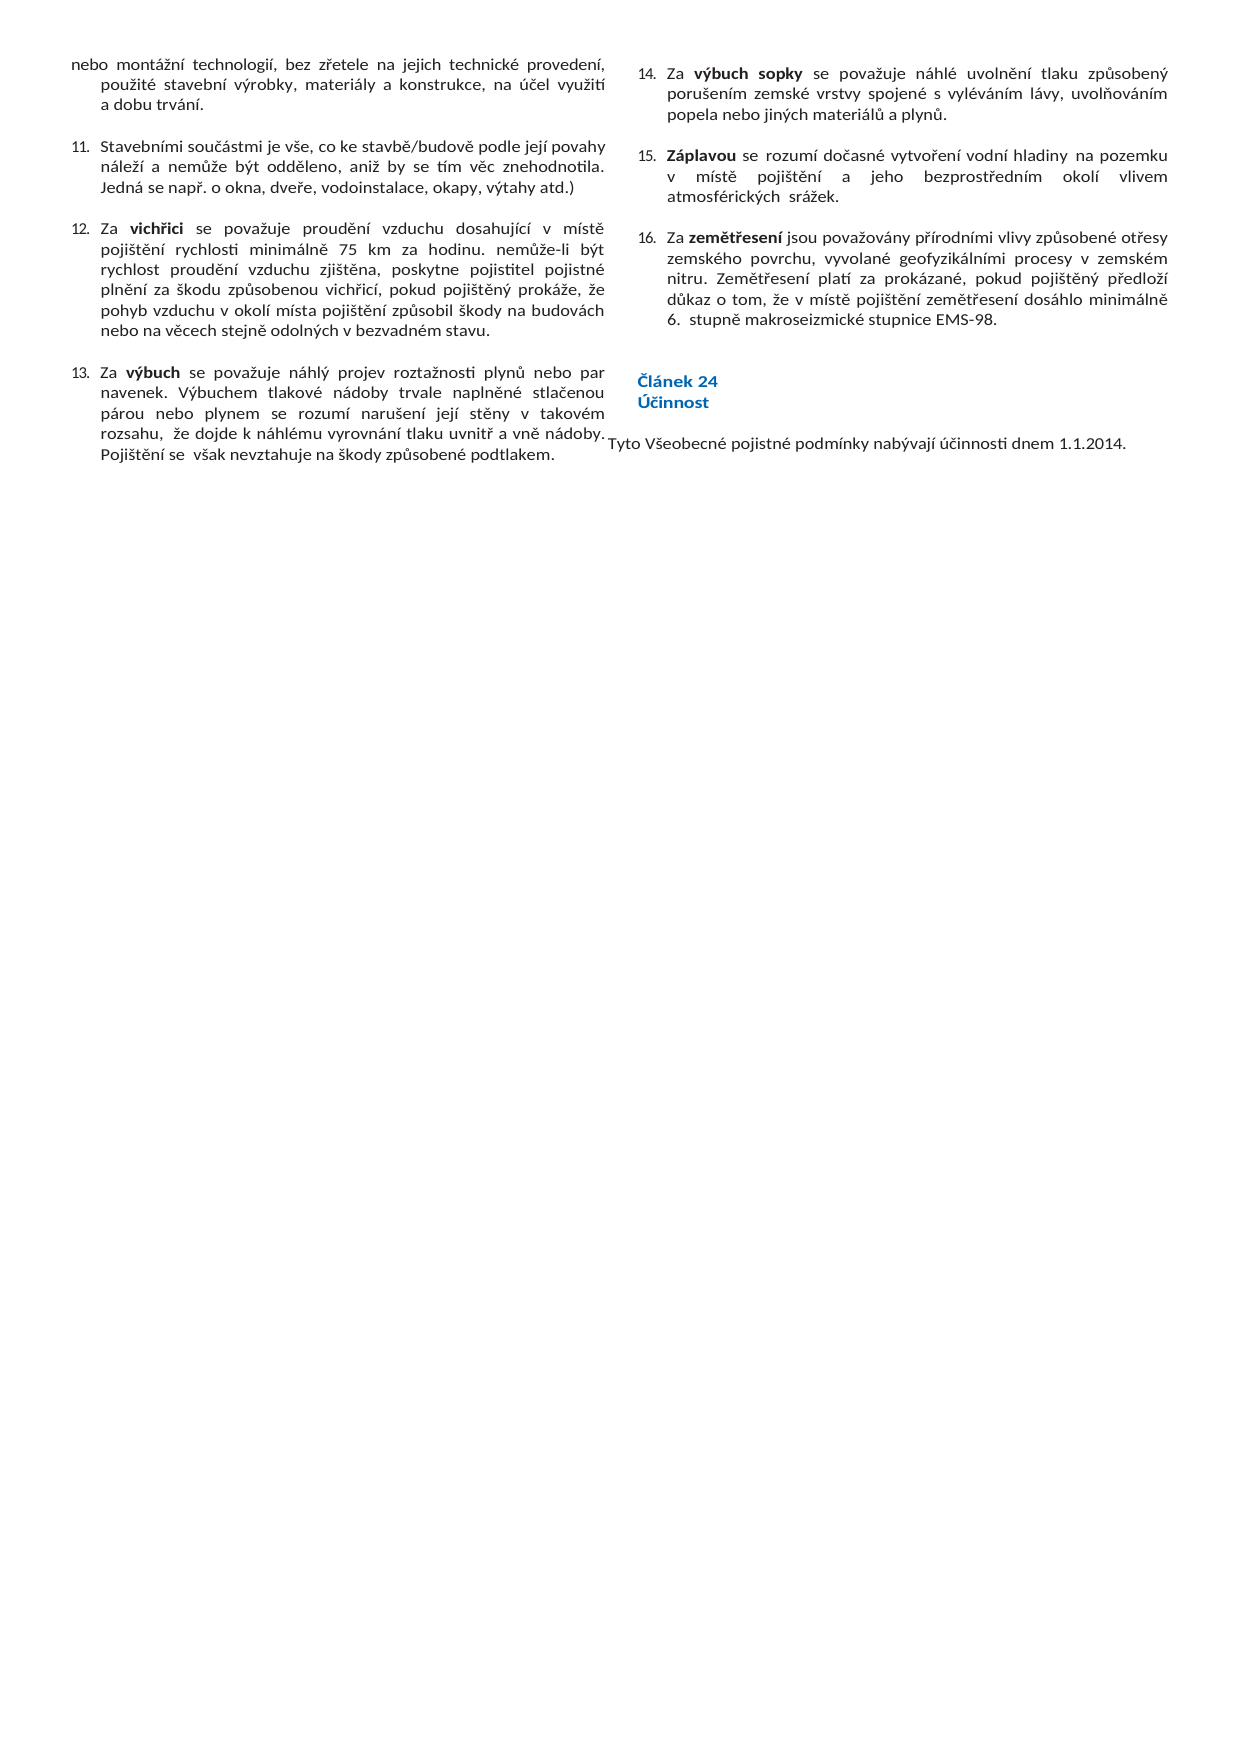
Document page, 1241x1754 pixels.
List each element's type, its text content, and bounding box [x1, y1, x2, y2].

text nebo montážní technologií, bez zřetele na jejich technické provedení, použité stavební výrobky, materiály a konstrukce, na účel využití a dobu trvání. [71, 54, 605, 115]
list Za výbuch sopky se považuje náhlé uvolnění tlaku způsobený porušením zemské vrstvy spojené s vyléváním lávy, uvolňováním popela nebo jiných materiálů a plynů. [637, 63, 1168, 124]
text Článek 24 Účinnost [637, 372, 787, 412]
list Za výbuch se považuje náhlý projev roztažnosti plynů nebo par navenek. Výbuchem tlakové nádoby trvale naplněné stlačenou párou nebo plynem se rozumí narušení její stěny v takovém rozsahu, že dojde k náhlému vyrovnání tlaku uvnitř a vně nádoby. Pojištění se však nevztahuje na škody způsobené podtlakem. [71, 362, 605, 464]
list Za vichřici se považuje proudění vzduchu dosahující v místě pojištění rychlosti minimálně 75 km za hodinu. nemůže-li být rychlost proudění vzduchu zjištěna, poskytne pojistitel pojistné plnění za škodu způsobenou vichřicí, pokud pojištěný prokáže, že pohyb vzduchu v okolí místa pojištění způsobil škody na budovách nebo na věcech stejně odolných v bezvadném stavu. [71, 218, 605, 341]
list Záplavou se rozumí dočasné vytvoření vodní hladiny na pozemku v místě pojištění a jeho bezprostředním okolí vlivem atmosférických srážek. [637, 145, 1168, 207]
list Stavebními součástmi je vše, co ke stavbě/budově podle její povahy náleží a nemůže být odděleno, aniž by se tím věc znehodnotila. Jedná se např. o okna, dveře, vodoinstalace, okapy, výtahy atd.) [71, 136, 605, 197]
text Tyto Všeobecné pojistné podmínky nabývají účinnosti dnem 1.1.2014. [617, 433, 1240, 454]
list Za zemětřesení jsou považovány přírodními vlivy způsobené otřesy zemského povrchu, vyvolané geofyzikálními procesy v zemském nitru. Zemětřesení platí za prokázané, pokud pojištěný předloží důkaz o tom, že v místě pojištění zemětřesení dosáhlo minimálně 6. stupně makroseizmické stupnice EMS-98. [637, 228, 1168, 330]
